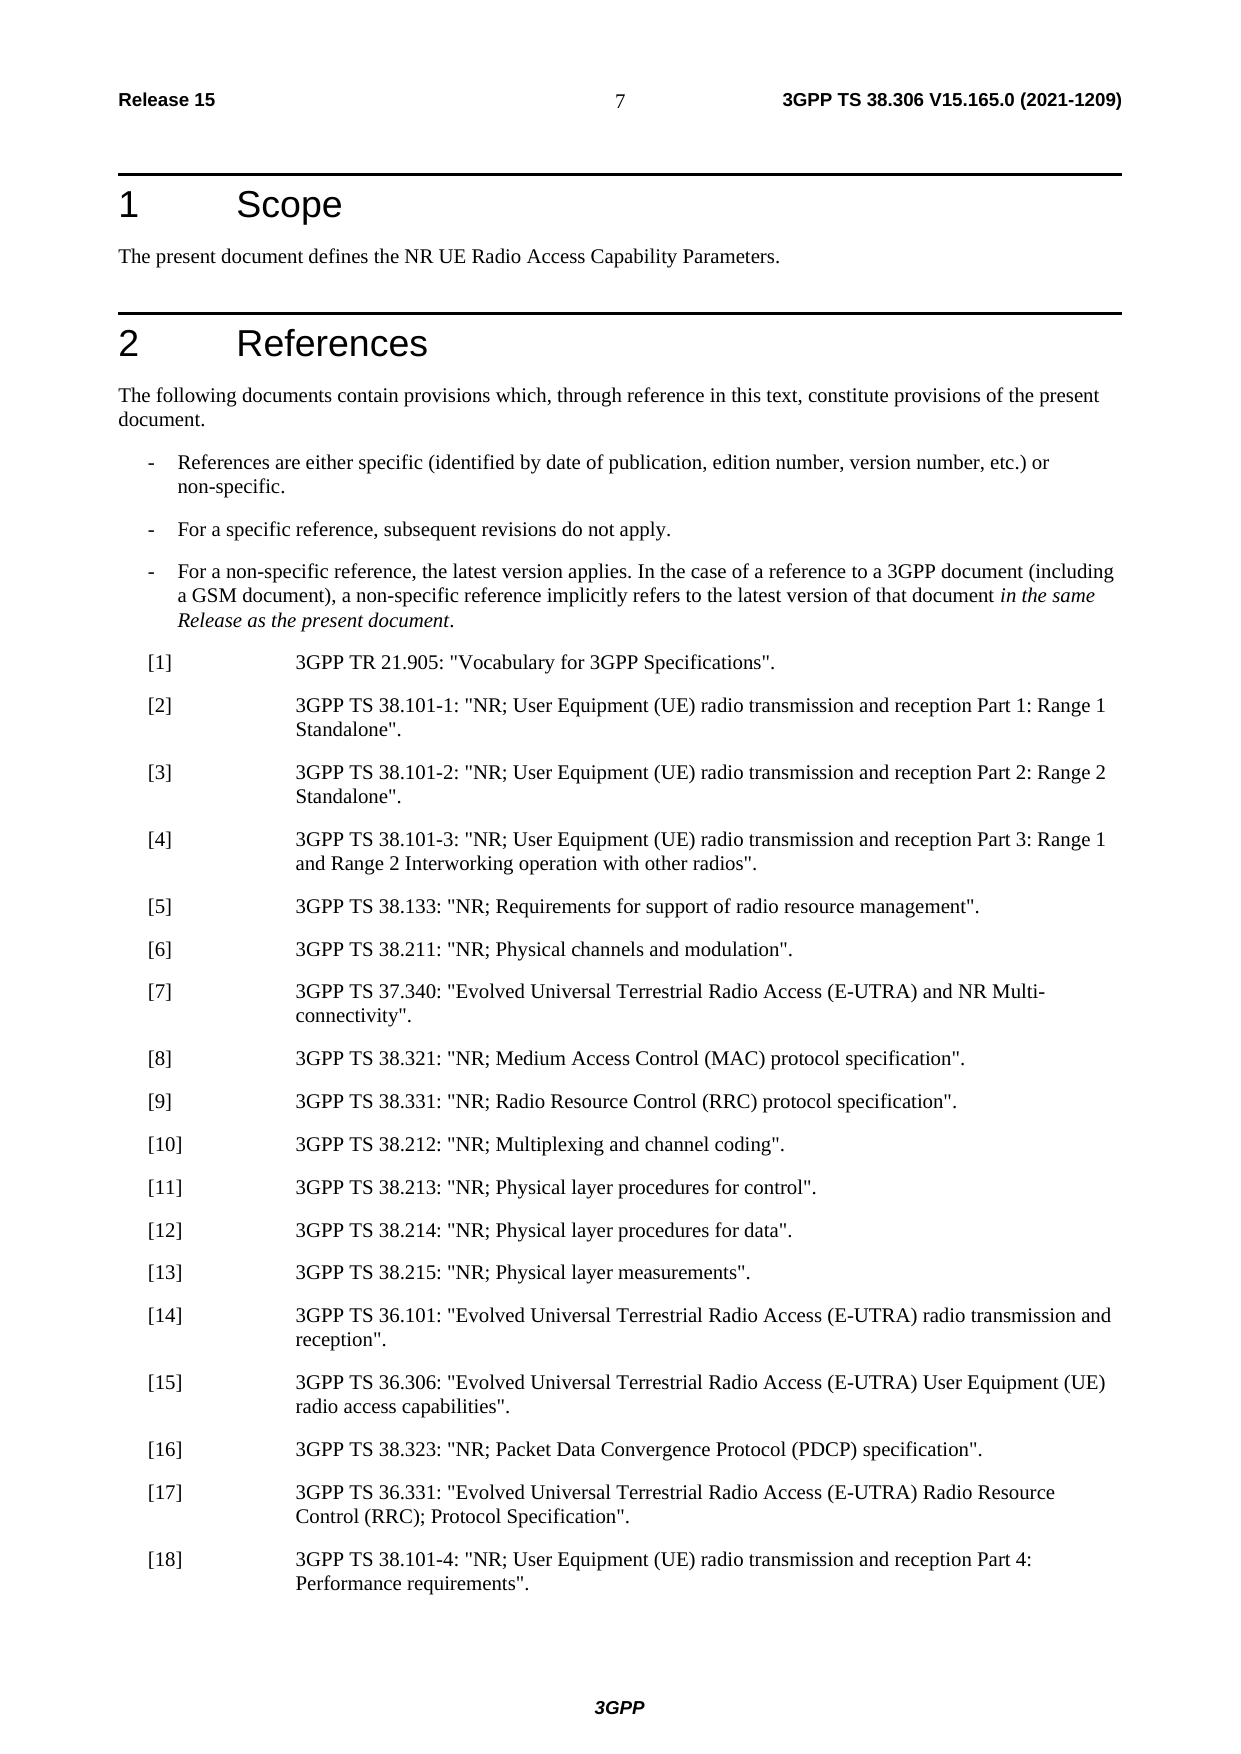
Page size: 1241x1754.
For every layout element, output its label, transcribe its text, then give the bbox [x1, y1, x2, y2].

text - For a specific reference, subsequent revisions do not apply. [148, 517, 1122, 541]
text [6] 3GPP TS 38.211: "NR; Physical channels and modulation". [148, 937, 1122, 961]
text [18] 3GPP TS 38.101-4: "NR; User Equipment (UE) radio transmission and reception Part 4: Performance requirements". [148, 1547, 1122, 1595]
text [2] 3GPP TS 38.101-1: "NR; User Equipment (UE) radio transmission and reception Part 1: Range 1 Standalone". [148, 693, 1122, 741]
text [9] 3GPP TS 38.331: "NR; Radio Resource Control (RRC) protocol specification". [148, 1089, 1122, 1113]
text [5] 3GPP TS 38.133: "NR; Requirements for support of radio resource management". [148, 894, 1122, 918]
text [16] 3GPP TS 38.323: "NR; Packet Data Convergence Protocol (PDCP) specification". [148, 1437, 1122, 1461]
text [15] 3GPP TS 36.306: "Evolved Universal Terrestrial Radio Access (E-UTRA) User Equipment (UE) radio access capabilities". [148, 1370, 1122, 1418]
text [7] 3GPP TS 37.340: "Evolved Universal Terrestrial Radio Access (E-UTRA) and NR Multi-connectivity". [148, 979, 1122, 1027]
text [8] 3GPP TS 38.321: "NR; Medium Access Control (MAC) protocol specification". [148, 1046, 1122, 1070]
text [17] 3GPP TS 36.331: "Evolved Universal Terrestrial Radio Access (E-UTRA) Radio Resource Control (RRC); Protocol Specification". [148, 1480, 1122, 1528]
text - References are either specific (identified by date of publication, edition number, version number, etc.) or non-specific. [148, 450, 1122, 498]
subtitle 2 References [118, 315, 1122, 364]
text [13] 3GPP TS 38.215: "NR; Physical layer measurements". [148, 1260, 1122, 1284]
text [12] 3GPP TS 38.214: "NR; Physical layer procedures for data". [148, 1217, 1122, 1242]
text [4] 3GPP TS 38.101-3: "NR; User Equipment (UE) radio transmission and reception Part 3: Range 1 and Range 2 Interworking operation with other radios". [148, 827, 1122, 875]
text [11] 3GPP TS 38.213: "NR; Physical layer procedures for control". [148, 1175, 1122, 1199]
text [14] 3GPP TS 36.101: "Evolved Universal Terrestrial Radio Access (E-UTRA) radio transmission and reception". [148, 1303, 1122, 1351]
text The present document defines the NR UE Radio Access Capability Parameters. [118, 244, 1122, 268]
text The following documents contain provisions which, through reference in this text, constitute provisions of the present document. [118, 383, 1122, 431]
text - For a non-specific reference, the latest version applies. In the case of a reference to a 3GPP document (including a GSM document), a non-specific reference implicitly refers to the latest version of that document in the same Release as the present document. [148, 559, 1122, 632]
text [10] 3GPP TS 38.212: "NR; Multiplexing and channel coding". [148, 1132, 1122, 1156]
subtitle 1 Scope [118, 176, 1122, 225]
text [1] 3GPP TR 21.905: "Vocabulary for 3GPP Specifications". [148, 650, 1122, 674]
text [3] 3GPP TS 38.101-2: "NR; User Equipment (UE) radio transmission and reception Part 2: Range 2 Standalone". [148, 760, 1122, 808]
